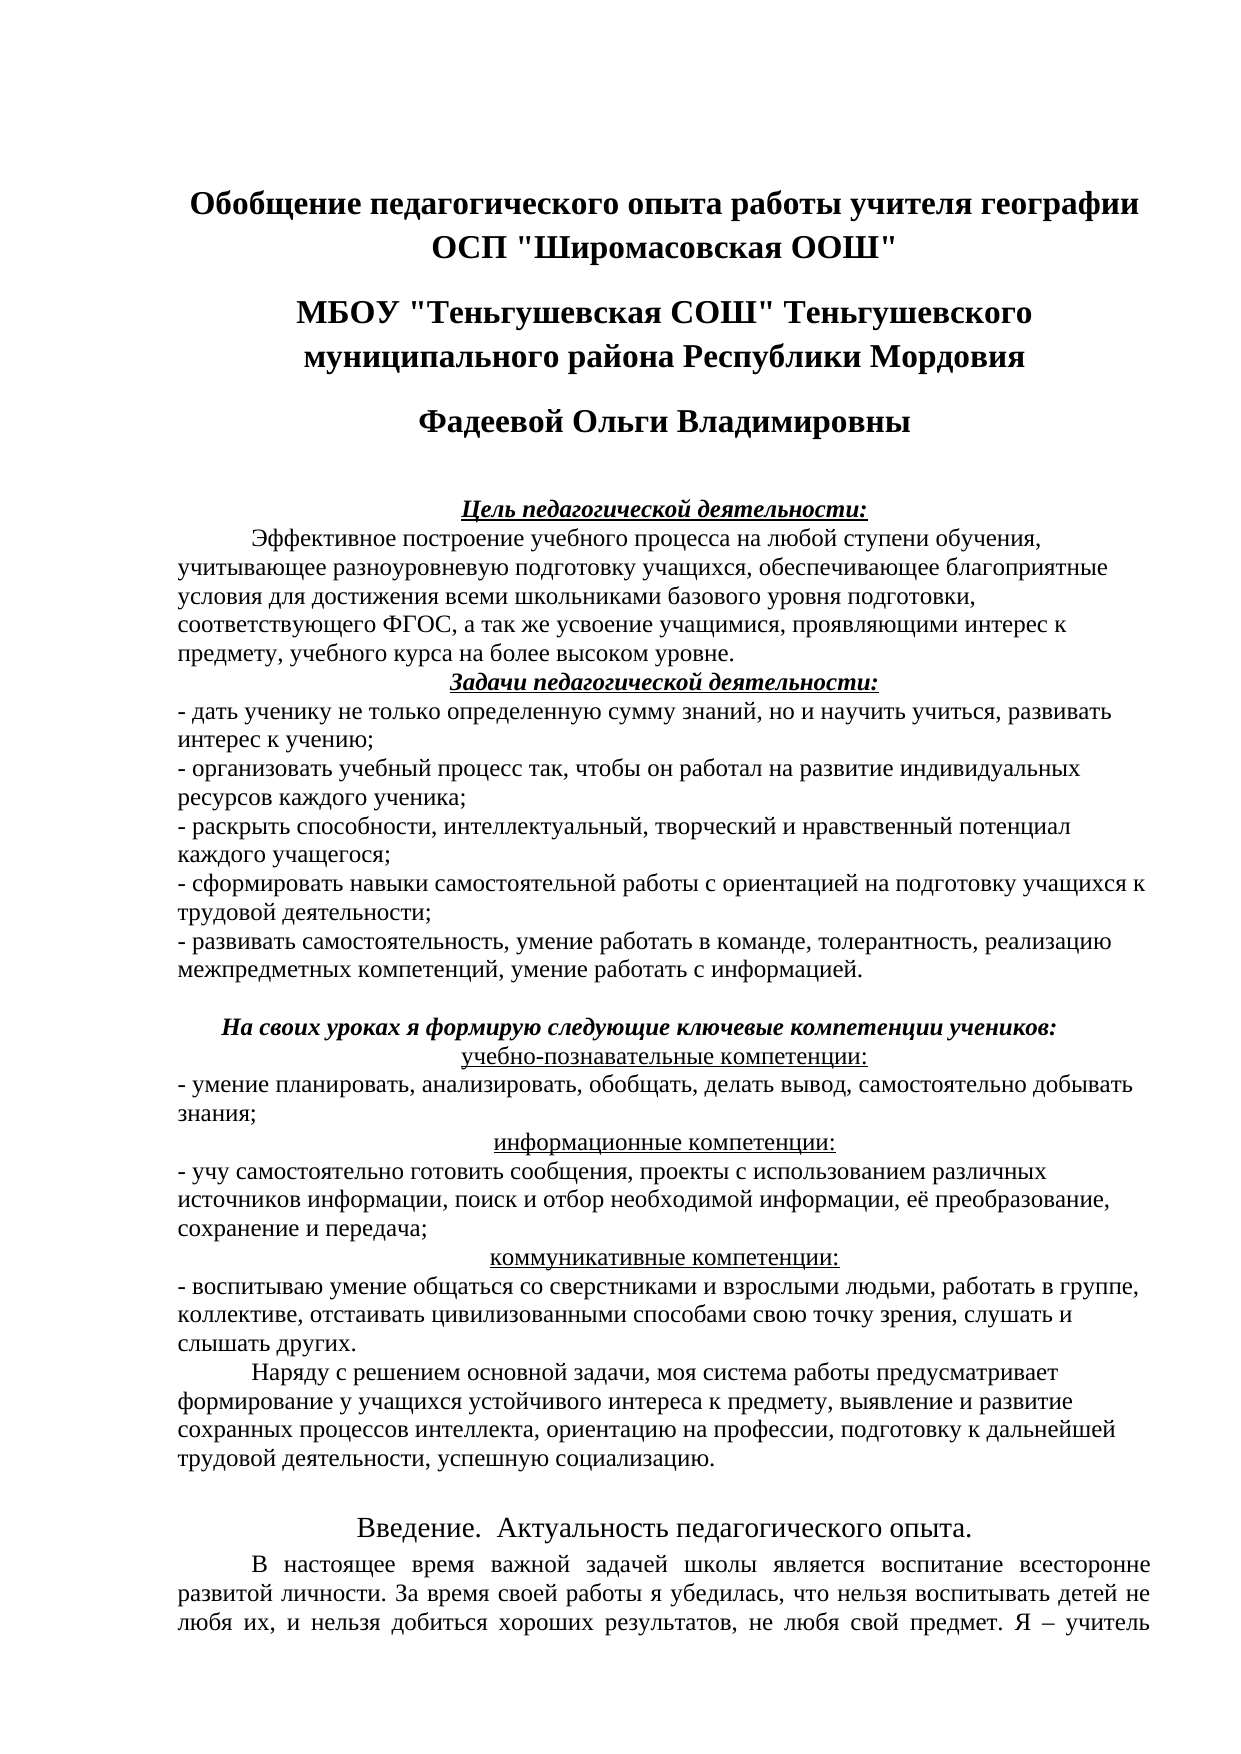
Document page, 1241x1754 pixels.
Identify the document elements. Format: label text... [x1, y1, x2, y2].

text Введение. Актуальность педагогического опыта. [177, 1511, 1152, 1544]
text учебно-познавательные компетенции: [177, 1041, 1152, 1069]
text Обобщение педагогического опыта работы учителя географии ОСП "Широмасовская ООШ" [177, 183, 1152, 265]
text МБОУ "Теньгушевская СОШ" Теньгушевского муниципального района Республики Мордовия [177, 292, 1152, 374]
text - воспитываю умение общаться со сверстниками и взрослыми людьми, работать в группе, коллективе, отстаивать цивилизованными способами свою точку зрения, слушать и слышать других. [177, 1271, 1152, 1357]
text На своих уроках я формирую следующие ключевые компетенции учеников: [215, 1012, 1152, 1041]
text информационные компетенции: [177, 1127, 1152, 1156]
text коммуникативные компетенции: [177, 1242, 1152, 1271]
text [177, 1549, 1152, 1635]
text - организовать учебный процесс так, чтобы он работал на развитие индивидуальных ресурсов каждого ученика; [177, 753, 1152, 811]
text Цель педагогической деятельности: [177, 494, 1152, 523]
text Эффективное построение учебного процесса на любой ступени обучения, учитывающее разноуровневую подготовку учащихся, обеспечивающее благоприятные условия для достижения всеми школьниками базового уровня подготовки, соответствующего ФГОС, а так же усвоение учащимися, проявляющими интерес к предмету, учебного курса на более высоком уровне. [177, 523, 1152, 667]
text - развивать самостоятельность, умение работать в команде, толерантность, реализацию межпредметных компетенций, умение работать с информацией. [177, 926, 1152, 983]
text - дать ученику не только определенную сумму знаний, но и научить учиться, развивать интерес к учению; [177, 696, 1152, 753]
text - раскрыть способности, интеллектуальный, творческий и нравственный потенциал каждого учащегося; [177, 811, 1152, 868]
text - учу самостоятельно готовить сообщения, проекты с использованием различных источников информации, поиск и отбор необходимой информации, её преобразование, сохранение и передача; [177, 1156, 1152, 1242]
text - умение планировать, анализировать, обобщать, делать вывод, самостоятельно добывать знания; [177, 1069, 1152, 1127]
text Наряду с решением основной задачи, моя система работы предусматривает формирование у учащихся устойчивого интереса к предмету, выявление и развитие сохранных процессов интеллекта, ориентацию на профессии, подготовку к дальнейшей трудовой деятельности, успешную социализацию. [177, 1357, 1152, 1472]
text Задачи педагогической деятельности: [177, 667, 1152, 696]
text Фадеевой Ольги Владимировны [177, 401, 1152, 439]
text - сформировать навыки самостоятельной работы с ориентацией на подготовку учащихся к трудовой деятельности; [177, 868, 1152, 926]
